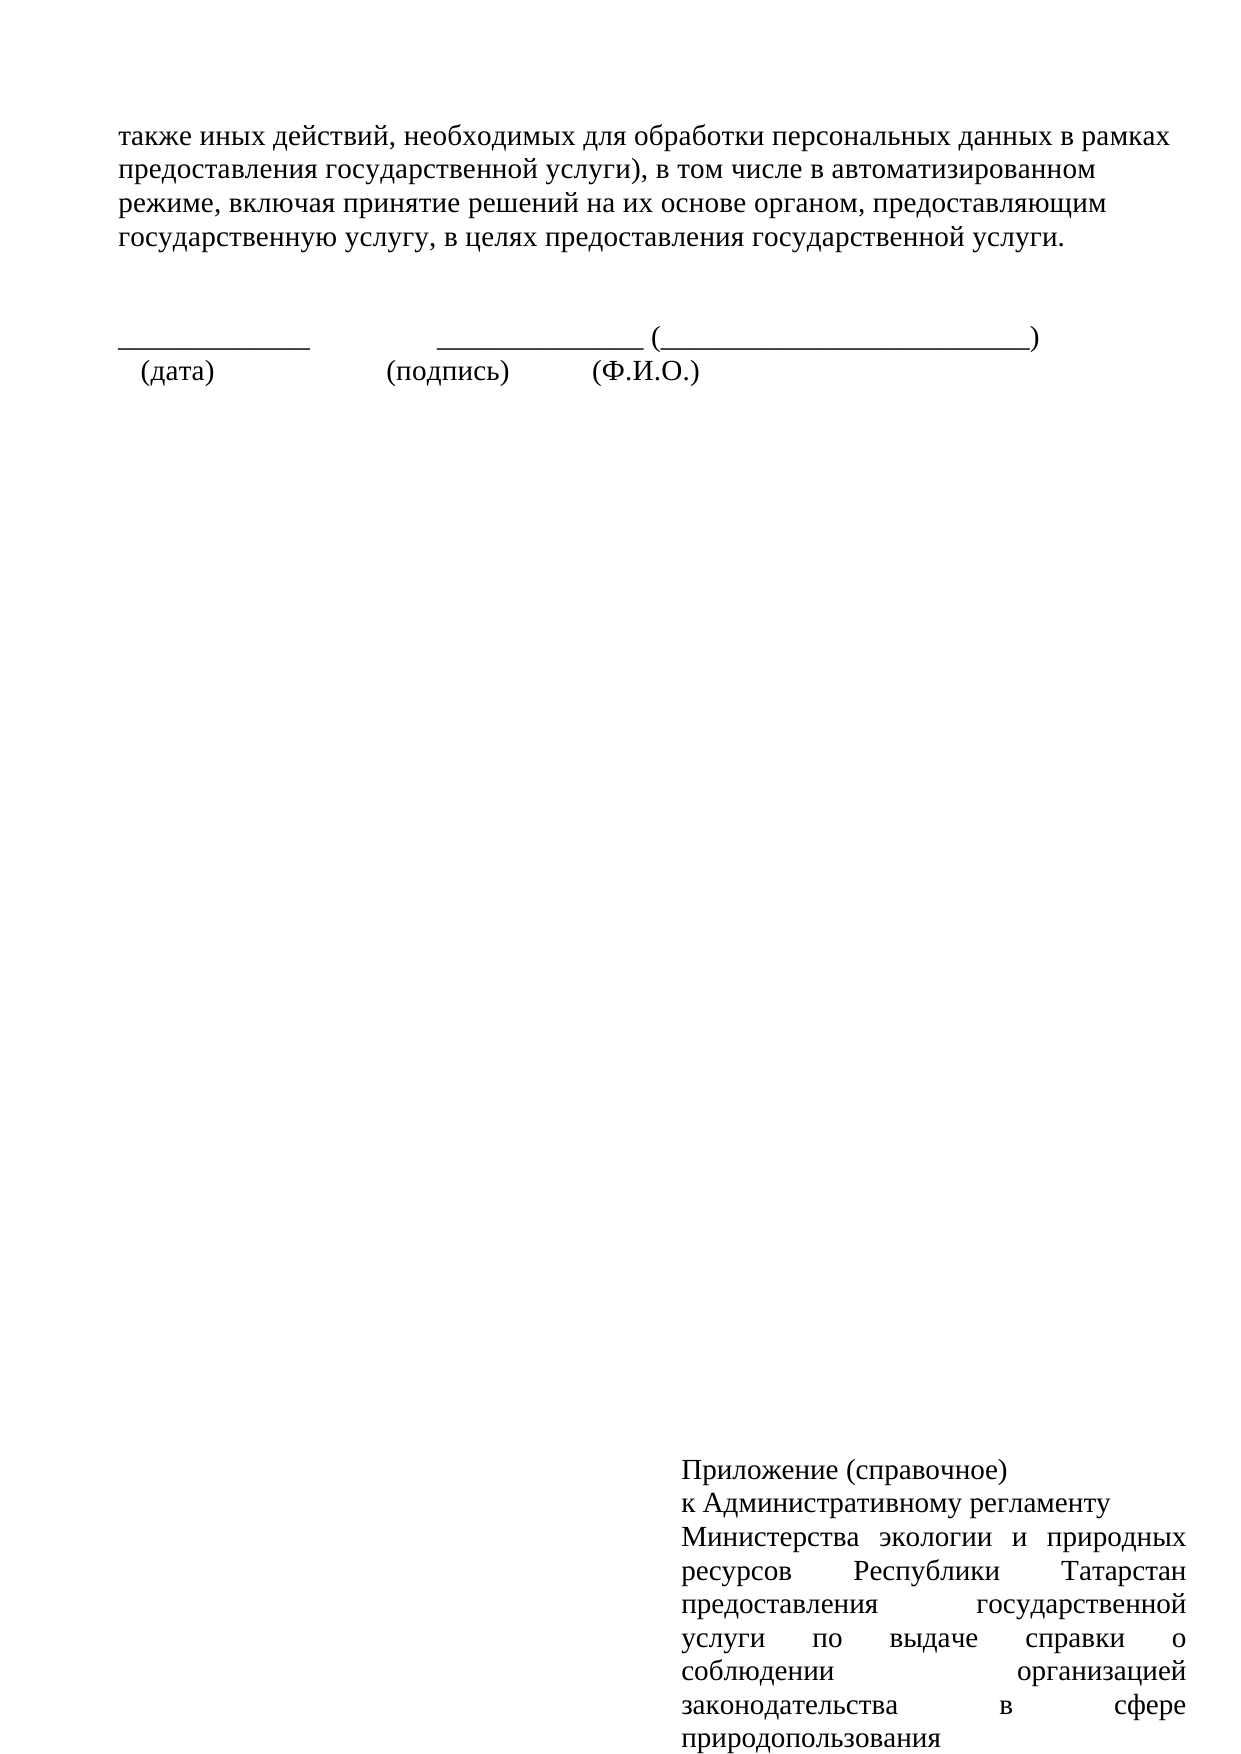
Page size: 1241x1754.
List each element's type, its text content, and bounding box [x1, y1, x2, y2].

text (дата) (подпись) (Ф.И.О.) [118, 353, 1181, 386]
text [118, 118, 1181, 252]
table_header Приложение (справочное) к Административному регламенту Министерства экологии и природных ресурсов Республики Татарстан предоставления государственной услуги по выдаче справки о соблюдении организацией законодательства в сфере природопользования [670, 1452, 1198, 1754]
text _____________ ______________ (_________________________) [118, 319, 1181, 353]
